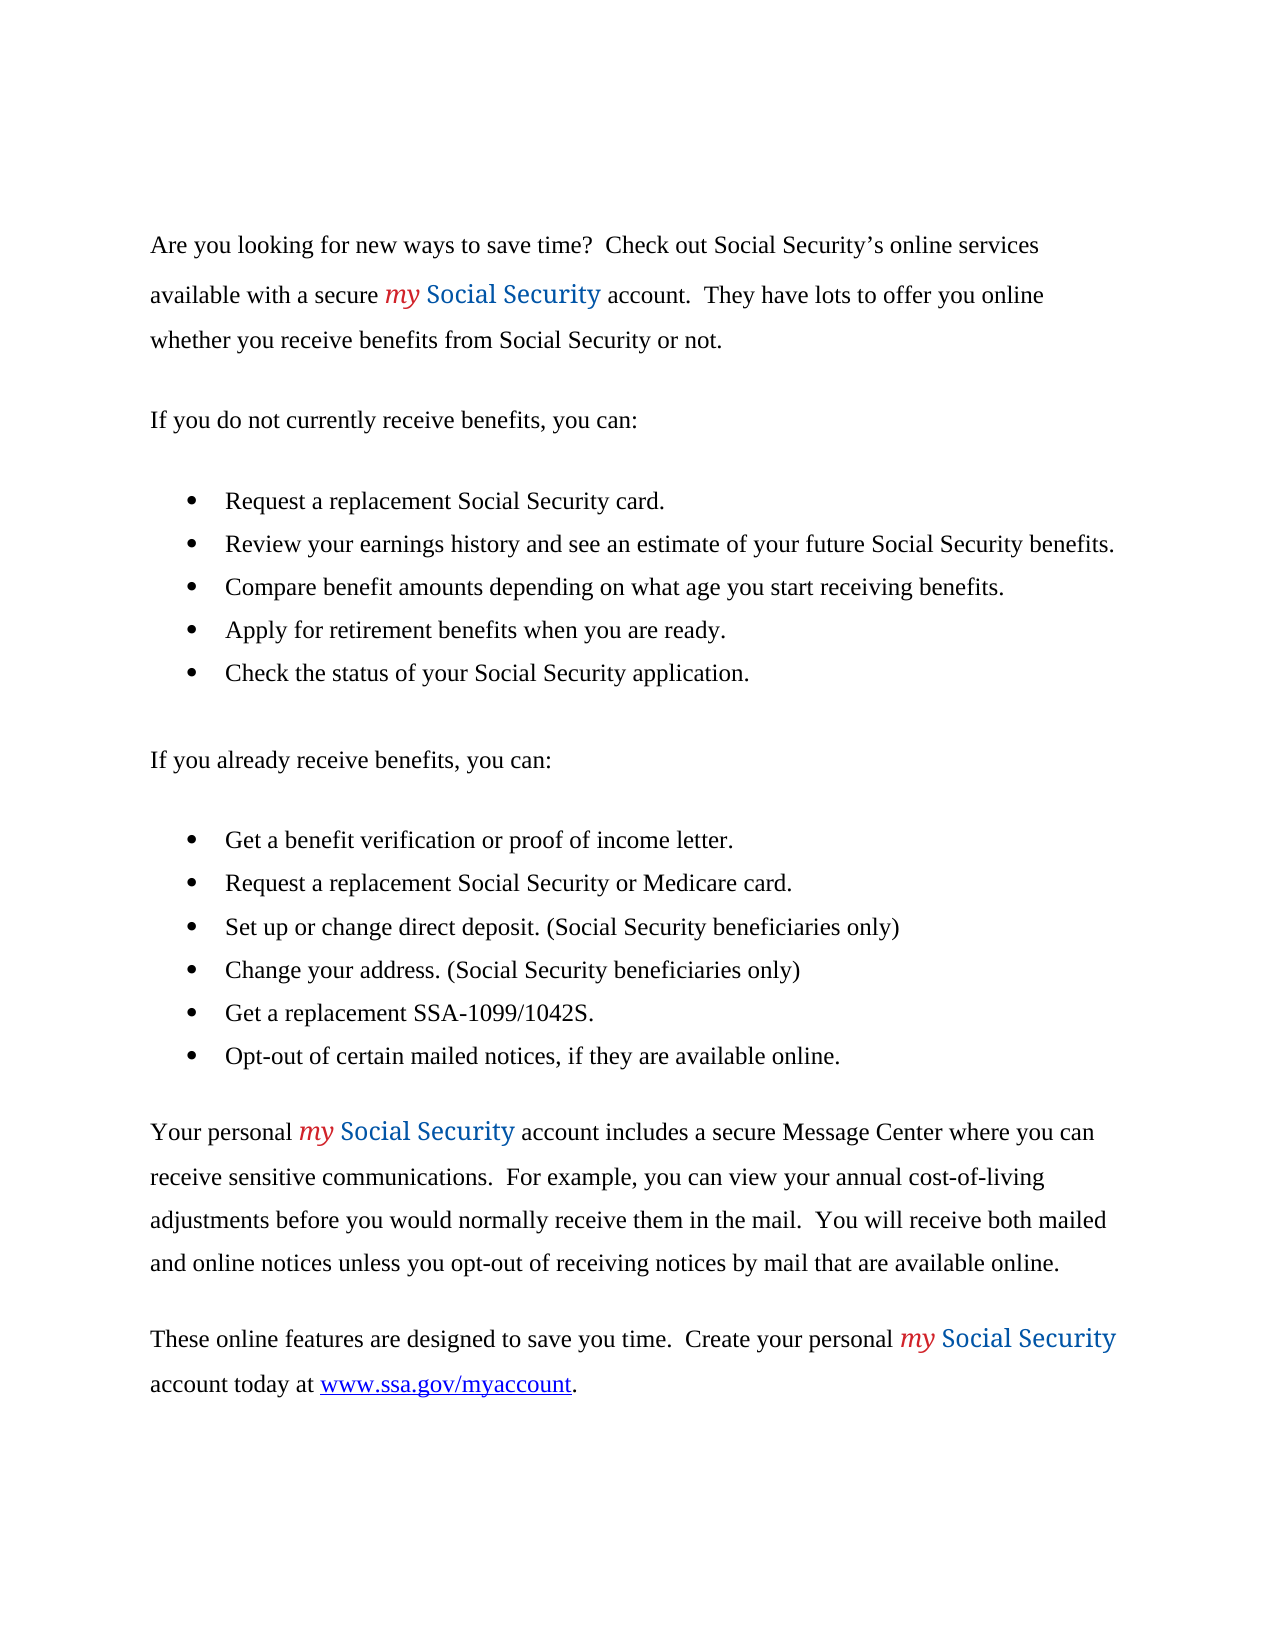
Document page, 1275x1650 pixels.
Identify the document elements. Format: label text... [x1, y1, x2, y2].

list Check the status of your Social Security application. [187, 658, 1125, 687]
list Request a replacement Social Security or Medicare card. [187, 868, 1125, 897]
list Compare benefit amounts depending on what age you start receiving benefits. [187, 572, 1125, 601]
list Get a benefit verification or proof of income letter. [187, 825, 1125, 854]
text If you already receive benefits, you can: [150, 745, 1125, 773]
text Are you looking for new ways to save time? Check out Social Security’s online services available with a secure my Social Security account. They have lots to offer you online whether you receive benefits from Social Security or not. [150, 231, 1125, 353]
text These online features are designed to save you time. Create your personal my Social Security account today at www.ssa.gov/myaccount. [150, 1320, 1125, 1397]
list Opt-out of certain mailed notices, if they are available online. [187, 1041, 1125, 1070]
list Request a replacement Social Security card. [187, 486, 1125, 515]
list Your personal my Social Security account includes a secure Message Center where you can receive sensitive communications. For example, you can view your annual cost-of-living adjustments before you would normally receive them in the mail. You will receive both mailed and online notices unless you opt-out of receiving notices by mail that are available online. [150, 1113, 1125, 1277]
list Apply for retirement benefits when you are ready. [187, 615, 1125, 644]
list Set up or change direct deposit. (Social Security beneficiaries only) [187, 912, 1125, 940]
text If you do not currently receive benefits, you can: [150, 405, 1125, 434]
list Get a replacement SSA-1099/1042S. [187, 998, 1125, 1027]
list Review your earnings history and see an estimate of your future Social Security benefits. [187, 529, 1125, 558]
list Change your address. (Social Security beneficiaries only) [187, 955, 1125, 983]
